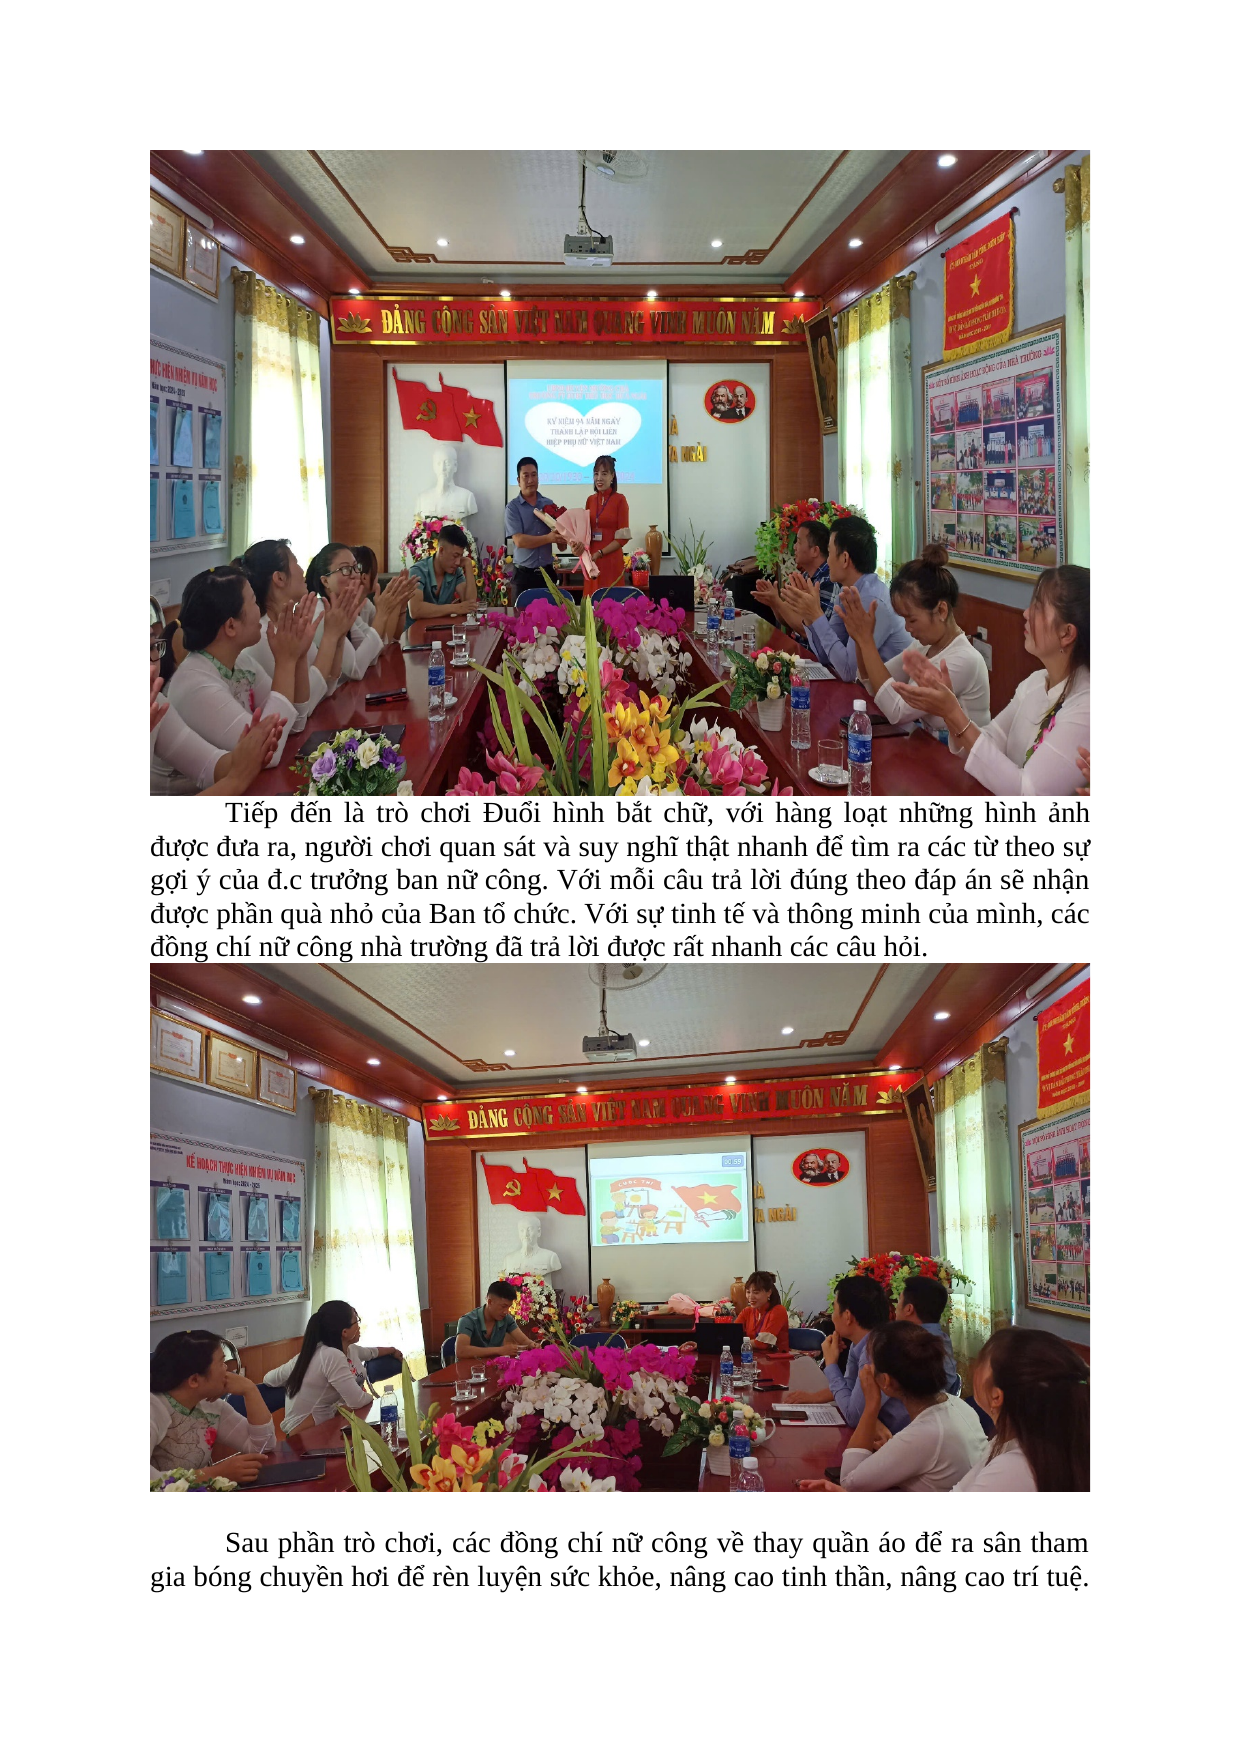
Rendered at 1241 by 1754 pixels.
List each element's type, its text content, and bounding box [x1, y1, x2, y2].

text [150, 1525, 1090, 1592]
picture [150, 963, 1091, 1492]
picture [150, 150, 1091, 796]
text Tiếp đến là trò chơi Đuổi hình bắt chữ, với hàng loạt những hình ảnh được đưa ra, người chơi quan sát và suy nghĩ thật nhanh để tìm ra các từ theo sự gợi ý của đ.c trưởng ban nữ công. Với mỗi câu trả lời đúng theo đáp án sẽ nhận được phần quà nhỏ của Ban tổ chức. Với sự tinh tế và thông minh của mình, các đồng chí nữ công nhà trường đã trả lời được rất nhanh các câu hỏi. [150, 796, 1090, 963]
